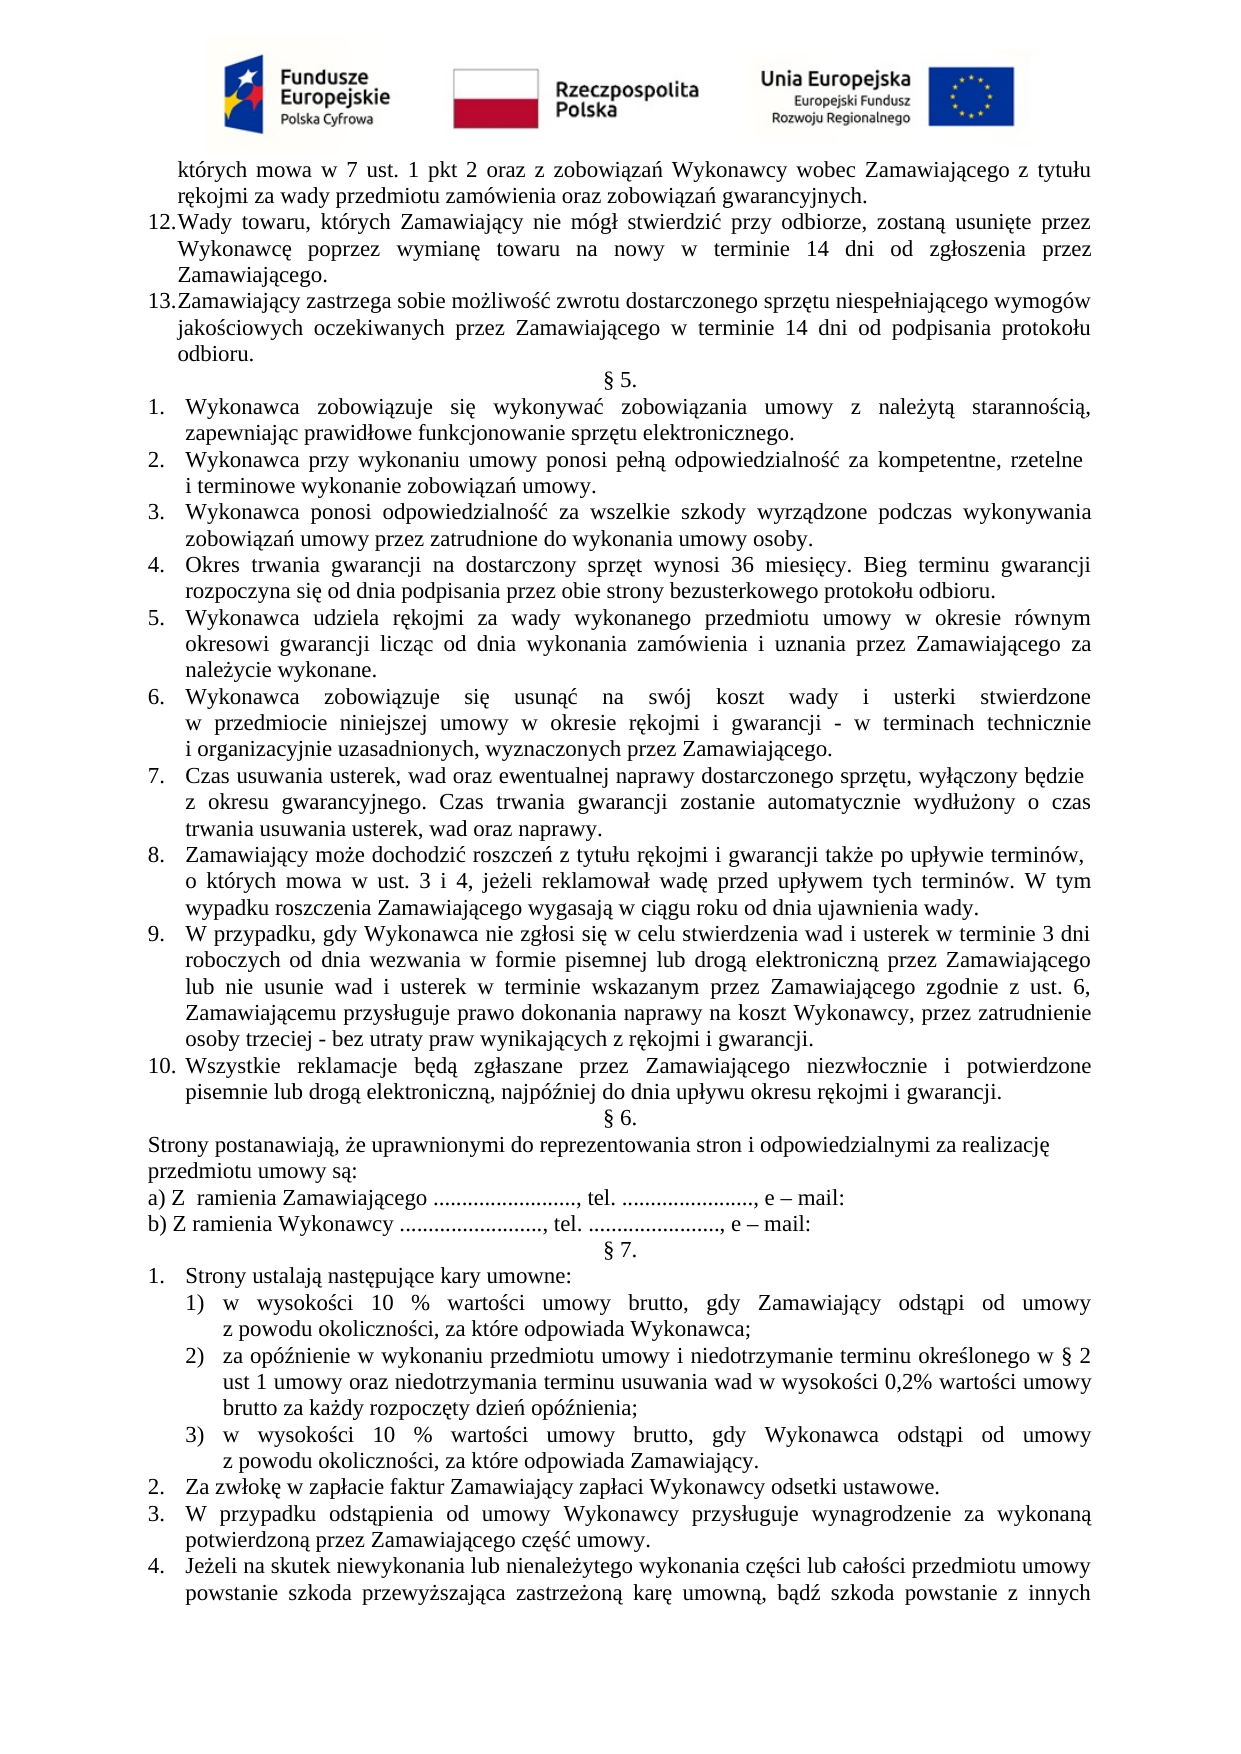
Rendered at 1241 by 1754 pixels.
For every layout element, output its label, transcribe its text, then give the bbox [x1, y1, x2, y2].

list za opóźnienie w wykonaniu przedmiotu umowy i niedotrzymanie terminu określonego w § 2 ust 1 umowy oraz niedotrzymania terminu usuwania wad w wysokości 0,2% wartości umowy brutto za każdy rozpoczęty dzień opóźnienia; [185, 1342, 1093, 1421]
list Wykonawca przy wykonaniu umowy ponosi pełną odpowiedzialność za kompetentne, rzetelne i terminowe wykonanie zobowiązań umowy. [148, 446, 1093, 498]
text § 7. [148, 1236, 1093, 1263]
list Wady towaru, których Zamawiający nie mógł stwierdzić przy odbiorze, zostaną usunięte przez Wykonawcę poprzez wymianę towaru na nowy w terminie 14 dni od zgłoszenia przez Zamawiającego. [148, 208, 1093, 287]
list W przypadku, gdy Wykonawca nie zgłosi się w celu stwierdzenia wad i usterek w terminie 3 dni roboczych od dnia wezwania w formie pisemnej lub drogą elektroniczną przez Zamawiającego lub nie usunie wad i usterek w terminie wskazanym przez Zamawiającego zgodnie z ust. 6, Zamawiającemu przysługuje prawo dokonania naprawy na koszt Wykonawcy, przez zatrudnienie osoby trzeciej - bez utraty praw wynikających z rękojmi i gwarancji. [148, 920, 1093, 1052]
text a) Z ramienia Zamawiającego ........................., tel. ......................., e – mail: [148, 1183, 1093, 1210]
list Czas usuwania usterek, wad oraz ewentualnej naprawy dostarczonego sprzętu, wyłączony będzie z okresu gwarancyjnego. Czas trwania gwarancji zostanie automatycznie wydłużony o czas trwania usuwania usterek, wad oraz naprawy. [148, 762, 1093, 841]
text § 6. [148, 1104, 1093, 1131]
list Wykonawca udziela rękojmi za wady wykonanego przedmiotu umowy w okresie równym okresowi gwarancji licząc od dnia wykonania zamówienia i uznania przez Zamawiającego za należycie wykonane. [148, 604, 1093, 683]
text § 5. [148, 367, 1093, 393]
list w wysokości 10 % wartości umowy brutto, gdy Wykonawca odstąpi od umowy z powodu okoliczności, za które odpowiada Zamawiający. [185, 1421, 1093, 1473]
text b) Z ramienia Wykonawcy ........................., tel. ......................., e – mail: [148, 1210, 1093, 1236]
list Wszystkie reklamacje będą zgłaszane przez Zamawiającego niezwłocznie i potwierdzone pisemnie lub drogą elektroniczną, najpóźniej do dnia upływu okresu rękojmi i gwarancji. [148, 1052, 1093, 1104]
picture [206, 35, 1034, 156]
list Za zwłokę w zapłacie faktur Zamawiający zapłaci Wykonawcy odsetki ustawowe. [148, 1473, 1093, 1500]
list Strony ustalają następujące kary umowne: [148, 1263, 1093, 1289]
list Wykonawca ponosi odpowiedzialność za wszelkie szkody wyrządzone podczas wykonywania zobowiązań umowy przez zatrudnione do wykonania umowy osoby. [148, 498, 1093, 551]
list Okres trwania gwarancji na dostarczony sprzęt wynosi 36 miesięcy. Bieg terminu gwarancji rozpoczyna się od dnia podpisania przez obie strony bezusterkowego protokołu odbioru. [148, 551, 1093, 604]
list Zamawiający może dochodzić roszczeń z tytułu rękojmi i gwarancji także po upływie terminów, o których mowa w ust. 3 i 4, jeżeli reklamował wadę przed upływem tych terminów. W tym wypadku roszczenia Zamawiającego wygasają w ciągu roku od dnia ujawnienia wady. [148, 841, 1093, 920]
list W przypadku odstąpienia od umowy Wykonawcy przysługuje wynagrodzenie za wykonaną potwierdzoną przez Zamawiającego część umowy. [148, 1500, 1093, 1552]
list Zamawiający zastrzega sobie możliwość zwrotu dostarczonego sprzętu niespełniającego wymogów jakościowych oczekiwanych przez Zamawiającego w terminie 14 dni od podpisania protokołu odbioru. [148, 287, 1093, 367]
list w wysokości 10 % wartości umowy brutto, gdy Zamawiający odstąpi od umowy z powodu okoliczności, za które odpowiada Wykonawca; [185, 1289, 1093, 1342]
list Wykonawca zobowiązuje się wykonywać zobowiązania umowy z należytą starannością, zapewniając prawidłowe funkcjonowanie sprzętu elektronicznego. [148, 393, 1093, 446]
list Wykonawca zobowiązuje się usunąć na swój koszt wady i usterki stwierdzone w przedmiocie niniejszej umowy w okresie rękojmi i gwarancji - w terminach technicznie i organizacyjnie uzasadnionych, wyznaczonych przez Zamawiającego. [148, 683, 1093, 762]
text Strony postanawiają, że uprawnionymi do reprezentowania stron i odpowiedzialnymi za realizację przedmiotu umowy są: [148, 1131, 1093, 1183]
